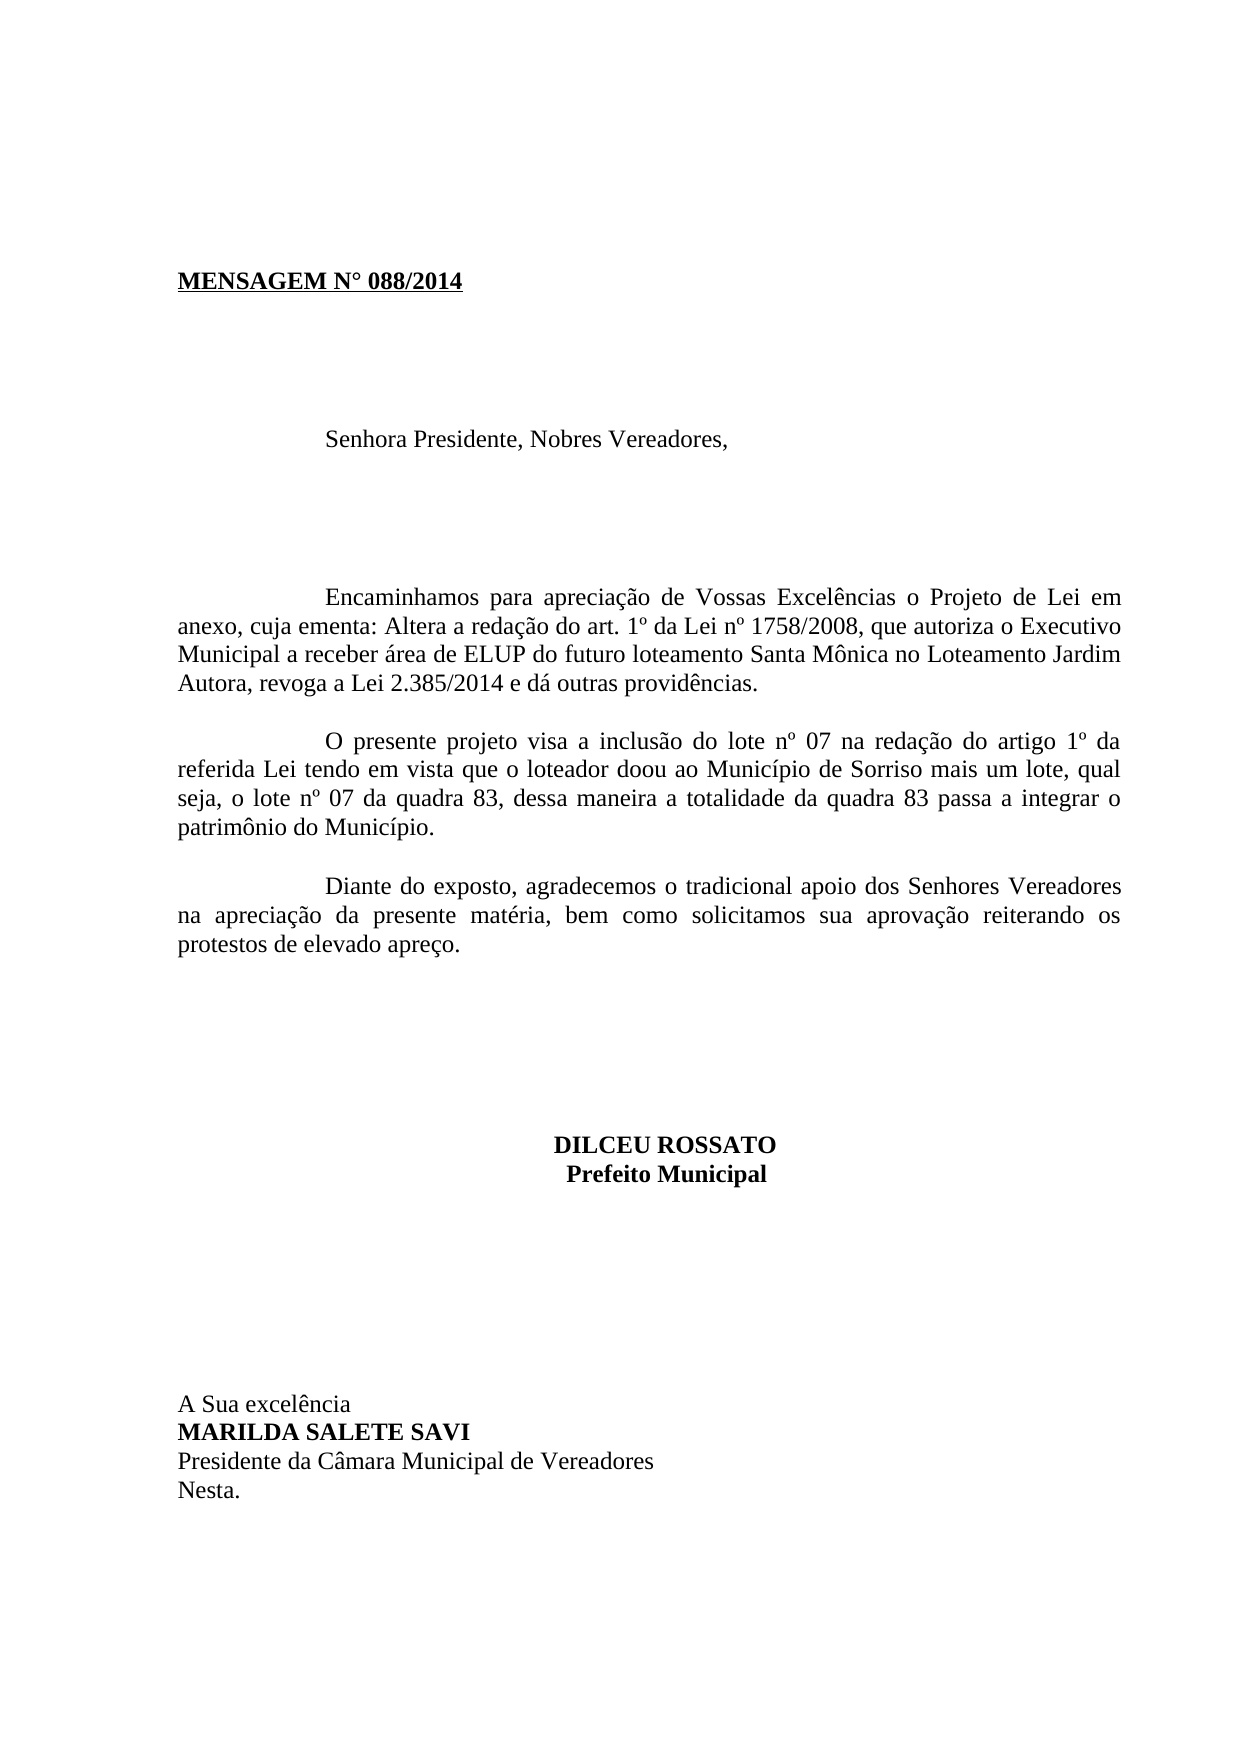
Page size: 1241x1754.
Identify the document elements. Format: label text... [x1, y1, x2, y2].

text A Sua excelência [177, 1389, 1122, 1417]
text MENSAGEM N° 088/2014 [177, 266, 1122, 294]
text Prefeito Municipal [472, 1159, 1122, 1187]
text Senhora Presidente, Nobres Vereadores, [177, 424, 1122, 453]
text Presidente da Câmara Municipal de Vereadores [177, 1446, 1122, 1475]
text Encaminhamos para apreciação de Vossas Excelências o Projeto de Lei em anexo, cuja ementa: Altera a redação do art. 1º da Lei nº 1758/2008, que autoriza o Executivo Municipal a receber área de ELUP do futuro loteamento Santa Mônica no Loteamento Jardim Autora, revoga a Lei 2.385/2014 e dá outras providências. [177, 582, 1122, 697]
text MARILDA SALETE SAVI [177, 1417, 1122, 1446]
text DILCEU ROSSATO [472, 1130, 1122, 1159]
text Nesta. [177, 1475, 1122, 1504]
text Diante do exposto, agradecemos o tradicional apoio dos Senhores Vereadores na apreciação da presente matéria, bem como solicitamos sua aprovação reiterando os protestos de elevado apreço. [177, 871, 1122, 957]
text O presente projeto visa a inclusão do lote nº 07 na redação do artigo 1º da referida Lei tendo em vista que o loteador doou ao Município de Sorriso mais um lote, qual seja, o lote nº 07 da quadra 83, dessa maneira a totalidade da quadra 83 passa a integrar o patrimônio do Município. [177, 726, 1122, 841]
